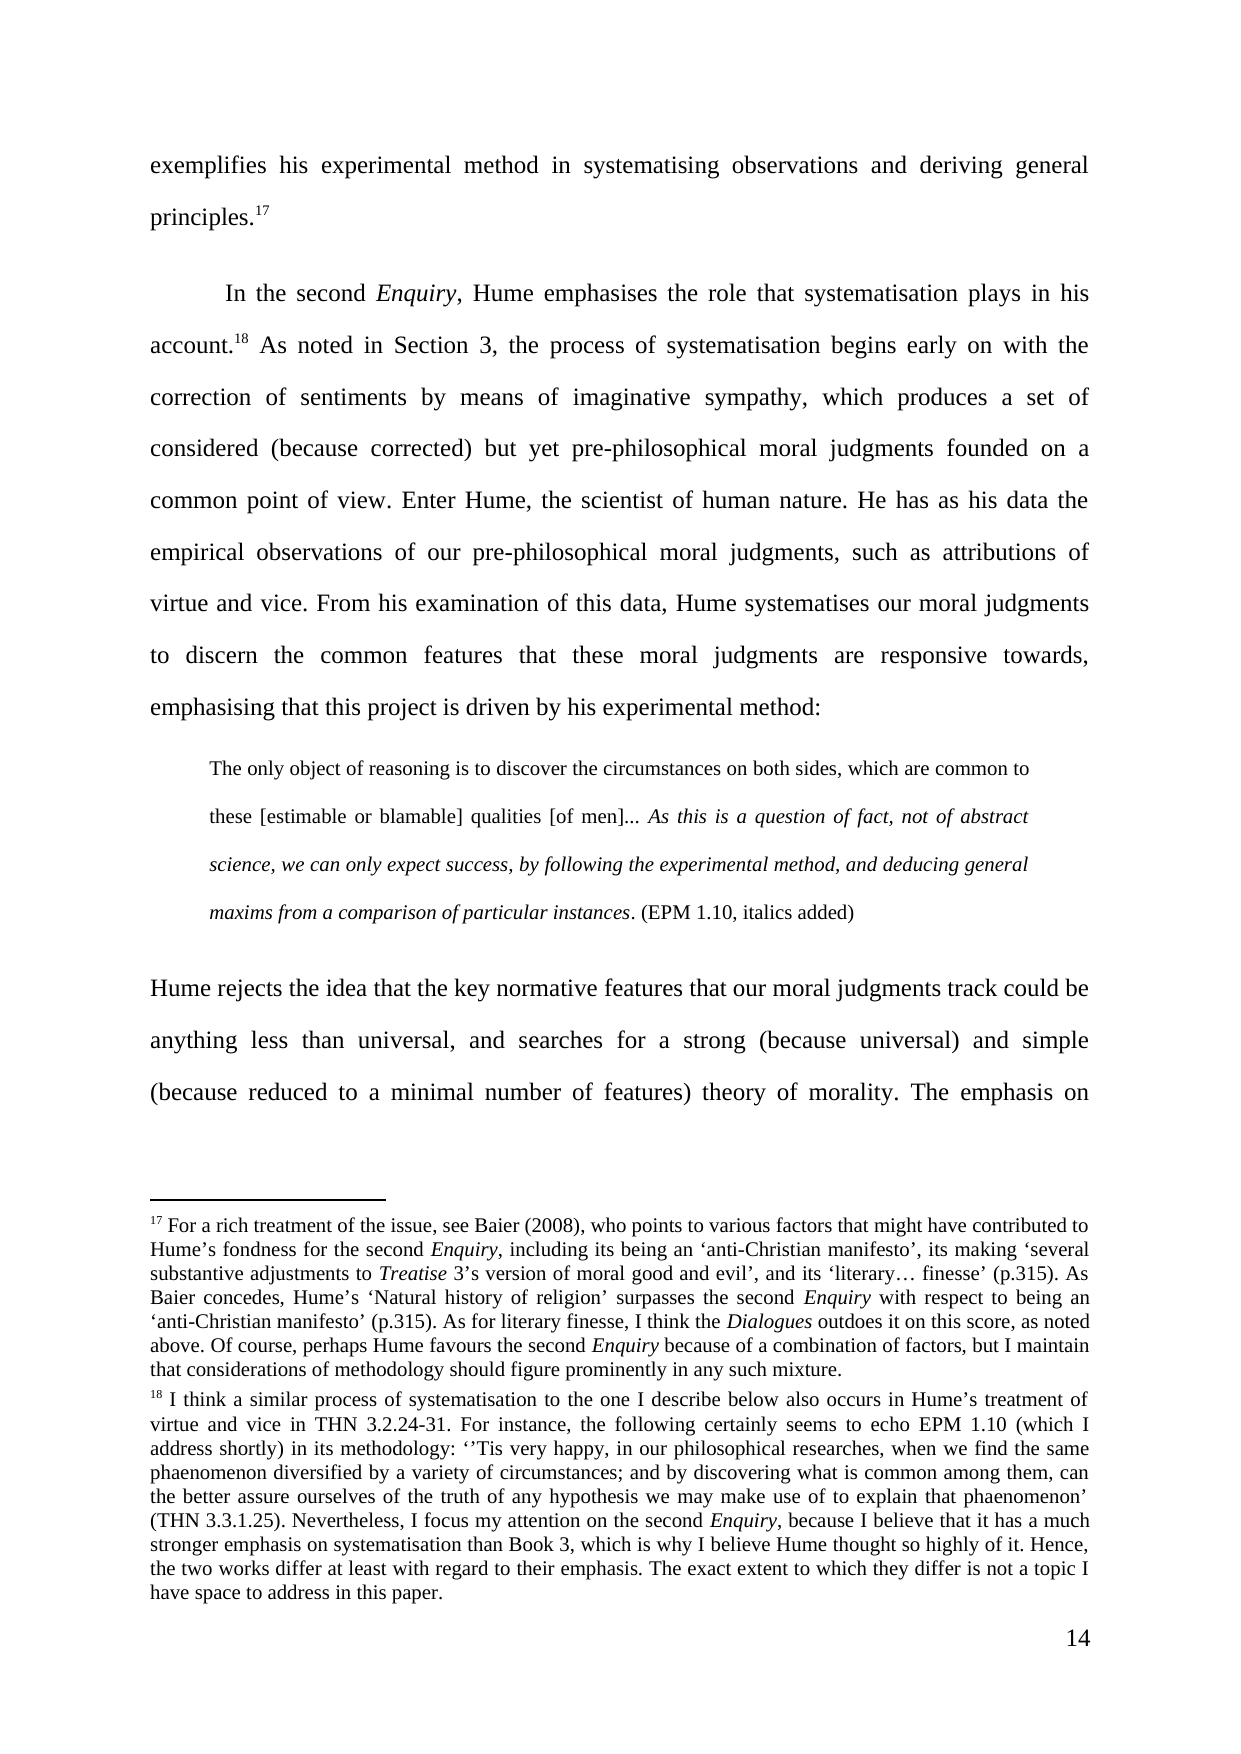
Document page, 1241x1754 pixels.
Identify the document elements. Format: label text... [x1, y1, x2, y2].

text In the second Enquiry, Hume emphasises the role that systematisation plays in his account. As noted in Section 3, the process of systematisation begins early on with the correction of sentiments by means of imaginative sympathy, which produces a set of considered (because corrected) but yet pre-philosophical moral judgments founded on a common point of view. Enter Hume, the scientist of human nature. He has as his data the empirical observations of our pre-philosophical moral judgments, such as attributions of virtue and vice. From his examination of this data, Hume systematises our moral judgments to discern the common features that these moral judgments are responsive towards, emphasising that this project is driven by his experimental method: [150, 278, 1090, 720]
text The only object of reasoning is to discover the circumstances on both sides, which are common to these [estimable or blamable] qualities [of men]... As this is a question of fact, not of abstract science, we can only expect success, by following the experimental method, and deducing general maxims from a comparison of particular instances. (EPM 1.10, italics added) [209, 756, 1031, 924]
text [150, 150, 1090, 230]
text Hume rejects the idea that the key normative features that our moral judgments track could be anything less than universal, and searches for a strong (because universal) and simple (because reduced to a minimal number of features) theory of morality. The emphasis on explanatory power can be seen from Hume’s dismissal of certain passions as the foundation of morality, because they are not comprehensive enough to play this role: [150, 973, 1090, 1105]
